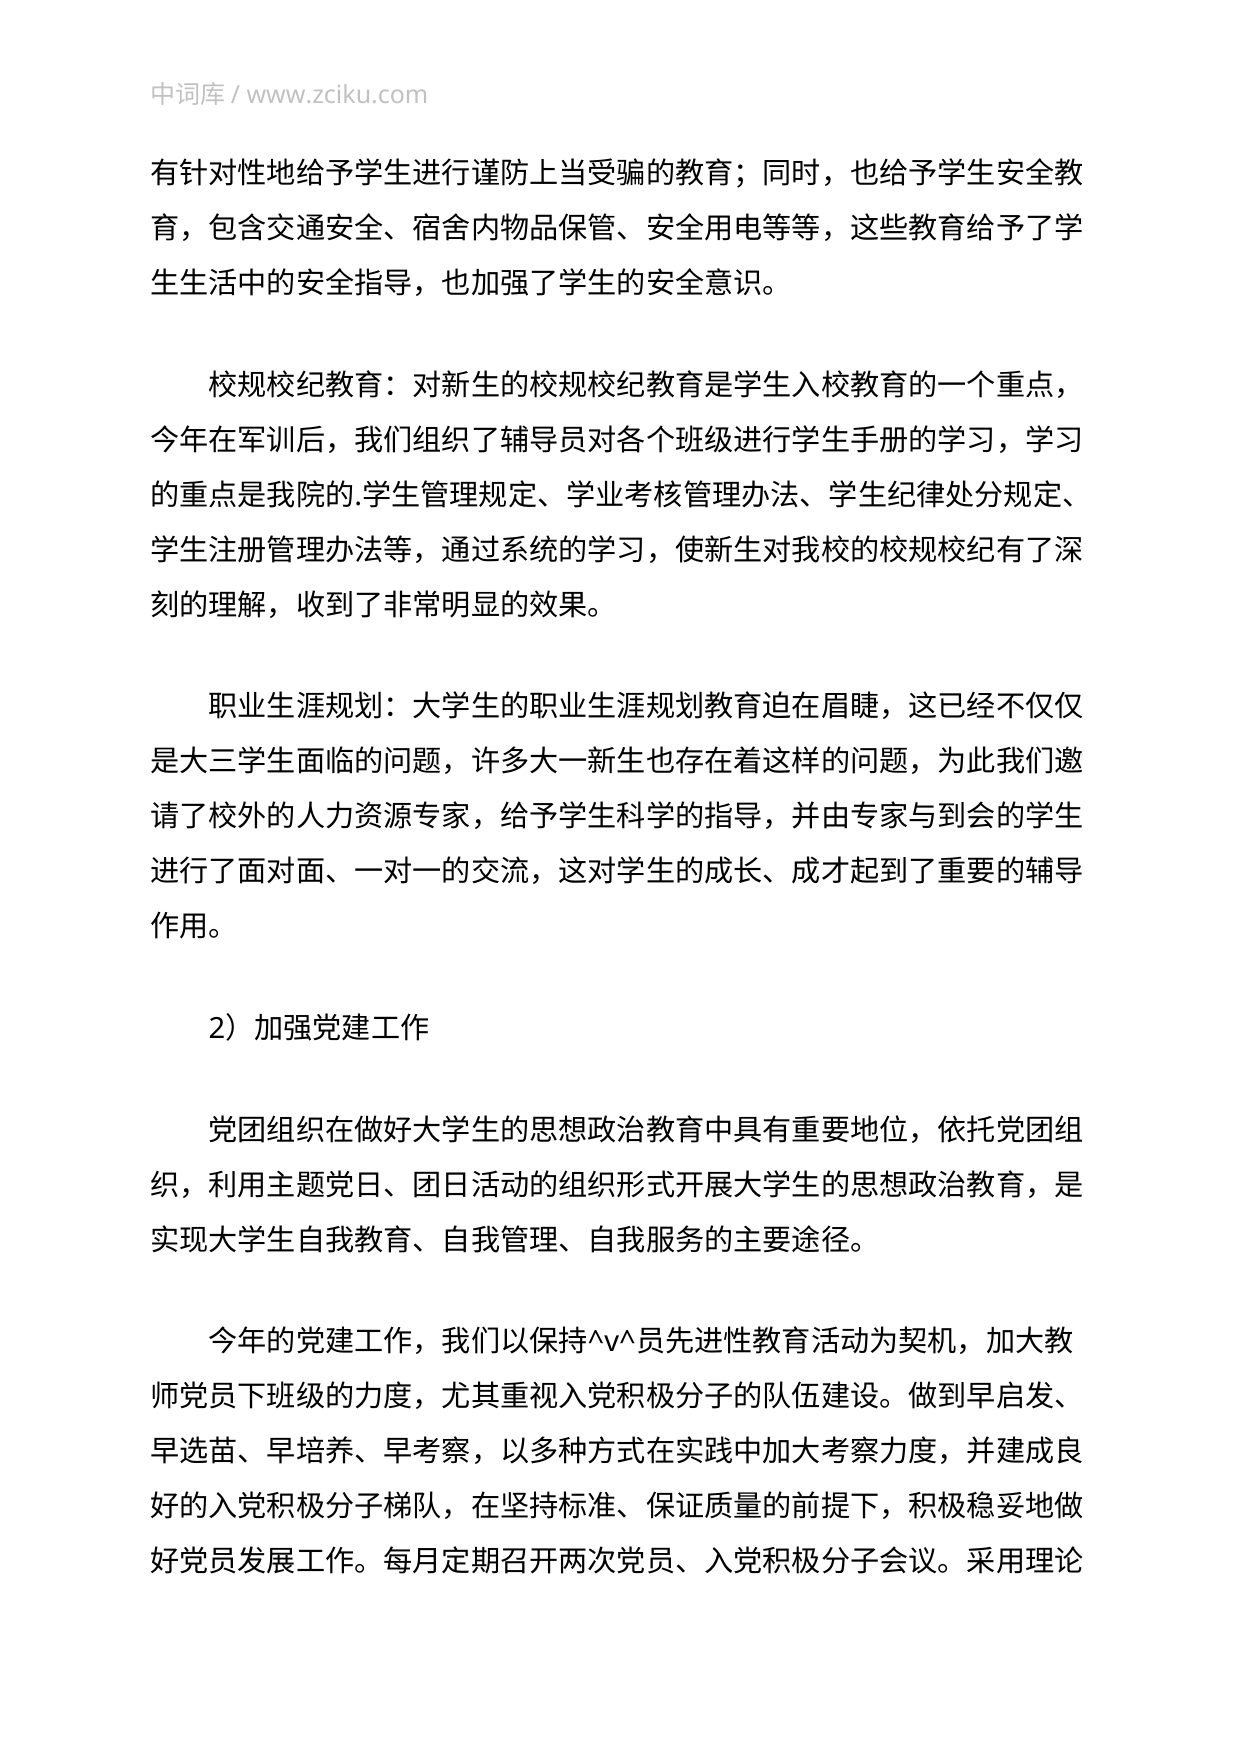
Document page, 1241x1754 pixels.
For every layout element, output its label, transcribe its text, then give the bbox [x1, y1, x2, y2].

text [150, 1318, 1090, 1580]
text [150, 150, 1090, 302]
text 党团组织在做好大学生的思想政治教育中具有重要地位，依托党团组织，利用主题党日、团日活动的组织形式开展大学生的思想政治教育，是实现大学生自我教育、自我管理、自我服务的主要途径。 [150, 1106, 1090, 1258]
text 职业生涯规划：大学生的职业生涯规划教育迫在眉睫，这已经不仅仅是大三学生面临的问题，许多大一新生也存在着这样的问题，为此我们邀请了校外的人力资源专家，给予学生科学的指导，并由专家与到会的学生进行了面对面、一对一的交流，这对学生的成长、成才起到了重要的辅导作用。 [150, 683, 1090, 945]
text 2）加强党建工作 [150, 1004, 1090, 1047]
text 校规校纪教育：对新生的校规校纪教育是学生入校教育的一个重点，今年在军训后，我们组织了辅导员对各个班级进行学生手册的学习，学习的重点是我院的.学生管理规定、学业考核管理办法、学生纪律处分规定、学生注册管理办法等，通过系统的学习，使新生对我校的校规校纪有了深刻的理解，收到了非常明显的效果。 [150, 362, 1090, 623]
